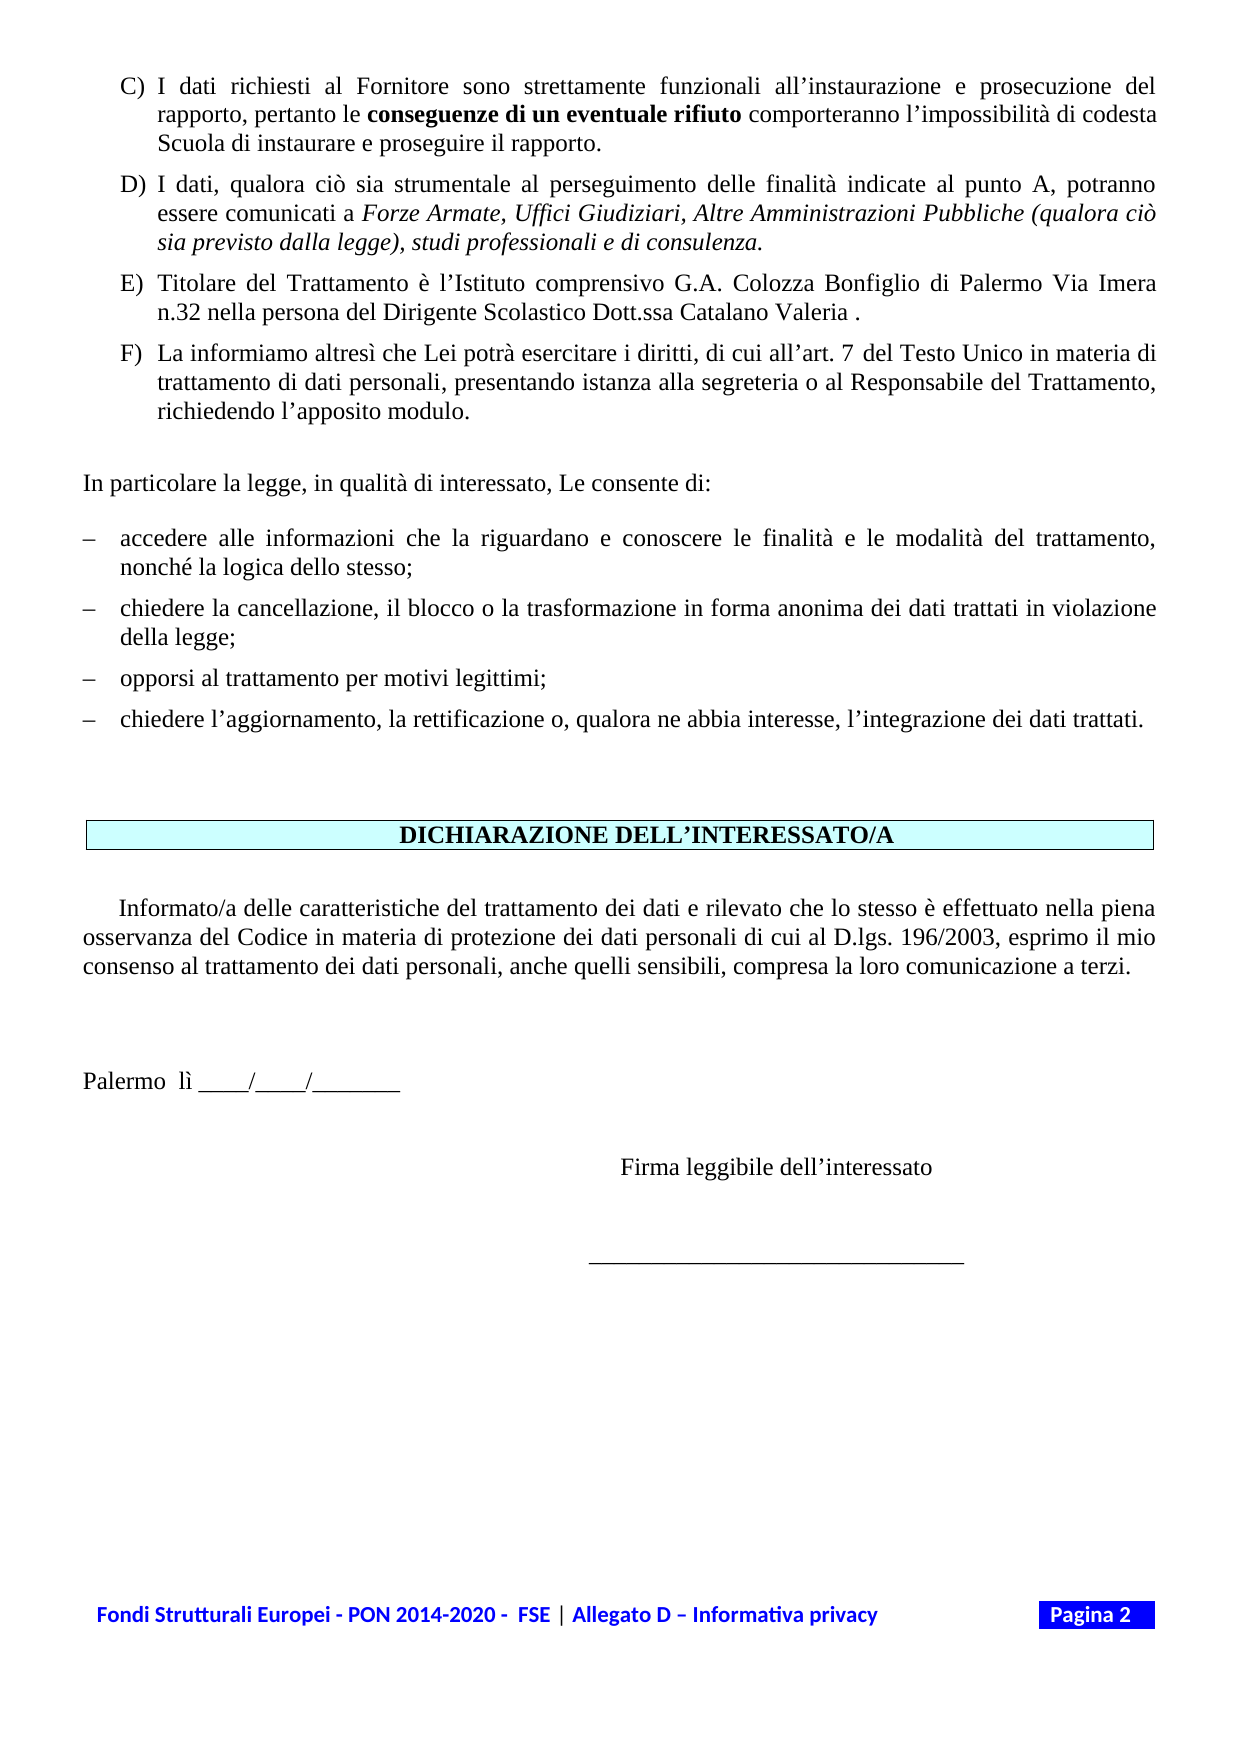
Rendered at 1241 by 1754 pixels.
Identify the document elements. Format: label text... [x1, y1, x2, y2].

list accedere alle informazioni che la riguardano e conoscere le finalità e le modalità del trattamento, nonché la logica dello stesso; [83, 523, 1157, 581]
list chiedere la cancellazione, il blocco o la trasformazione in forma anonima dei dati trattati in violazione della legge; [83, 593, 1157, 651]
list opporsi al trattamento per motivi legittimi; [83, 663, 1157, 692]
text In particolare la legge, in qualità di interessato, Le consente di: [83, 468, 1157, 496]
list I dati richiesti al Fornitore sono strettamente funzionali all’instaurazione e prosecuzione del rapporto, pertanto le conseguenze di un eventuale rifiuto comporteranno l’impossibilità di codesta Scuola di instaurare e proseguire il rapporto. [120, 71, 1157, 157]
text Informato/a delle caratteristiche del trattamento dei dati e rilevato che lo stesso è effettuato nella piena osservanza del Codice in materia di protezione dei dati personali di cui al D.lgs. 196/2003, esprimo il mio consenso al trattamento dei dati personali, anche quelli sensibili, compresa la loro comunicazione a terzi. [83, 893, 1157, 980]
text Firma leggibile dell’interessato [83, 1152, 1157, 1181]
list chiedere l’aggiornamento, la rettificazione o, qualora ne abbia interesse, l’integrazione dei dati trattati. [83, 704, 1157, 733]
table_header DICHIARAZIONE DELL’INTERESSATO/A [87, 821, 1153, 849]
text Palermo lì ____/____/_______ [83, 1066, 1157, 1095]
text ______________________________ [83, 1238, 1157, 1267]
list Titolare del Trattamento è l’Istituto comprensivo G.A. Colozza Bonfiglio di Palermo Via Imera n.32 nella persona del Dirigente Scolastico Dott.ssa Catalano Valeria . [120, 268, 1157, 326]
list La informiamo altresì che Lei potrà esercitare i diritti, di cui all’art. 7 del Testo Unico in materia di trattamento di dati personali, presentando istanza alla segreteria o al Responsabile del Trattamento, richiedendo l’apposito modulo. [120, 338, 1157, 424]
list I dati, qualora ciò sia strumentale al perseguimento delle finalità indicate al punto A, potranno essere comunicati a Forze Armate, Uffici Giudiziari, Altre Amministrazioni Pubbliche (qualora ciò sia previsto dalla legge), studi professionali e di consulenza. [120, 169, 1157, 256]
